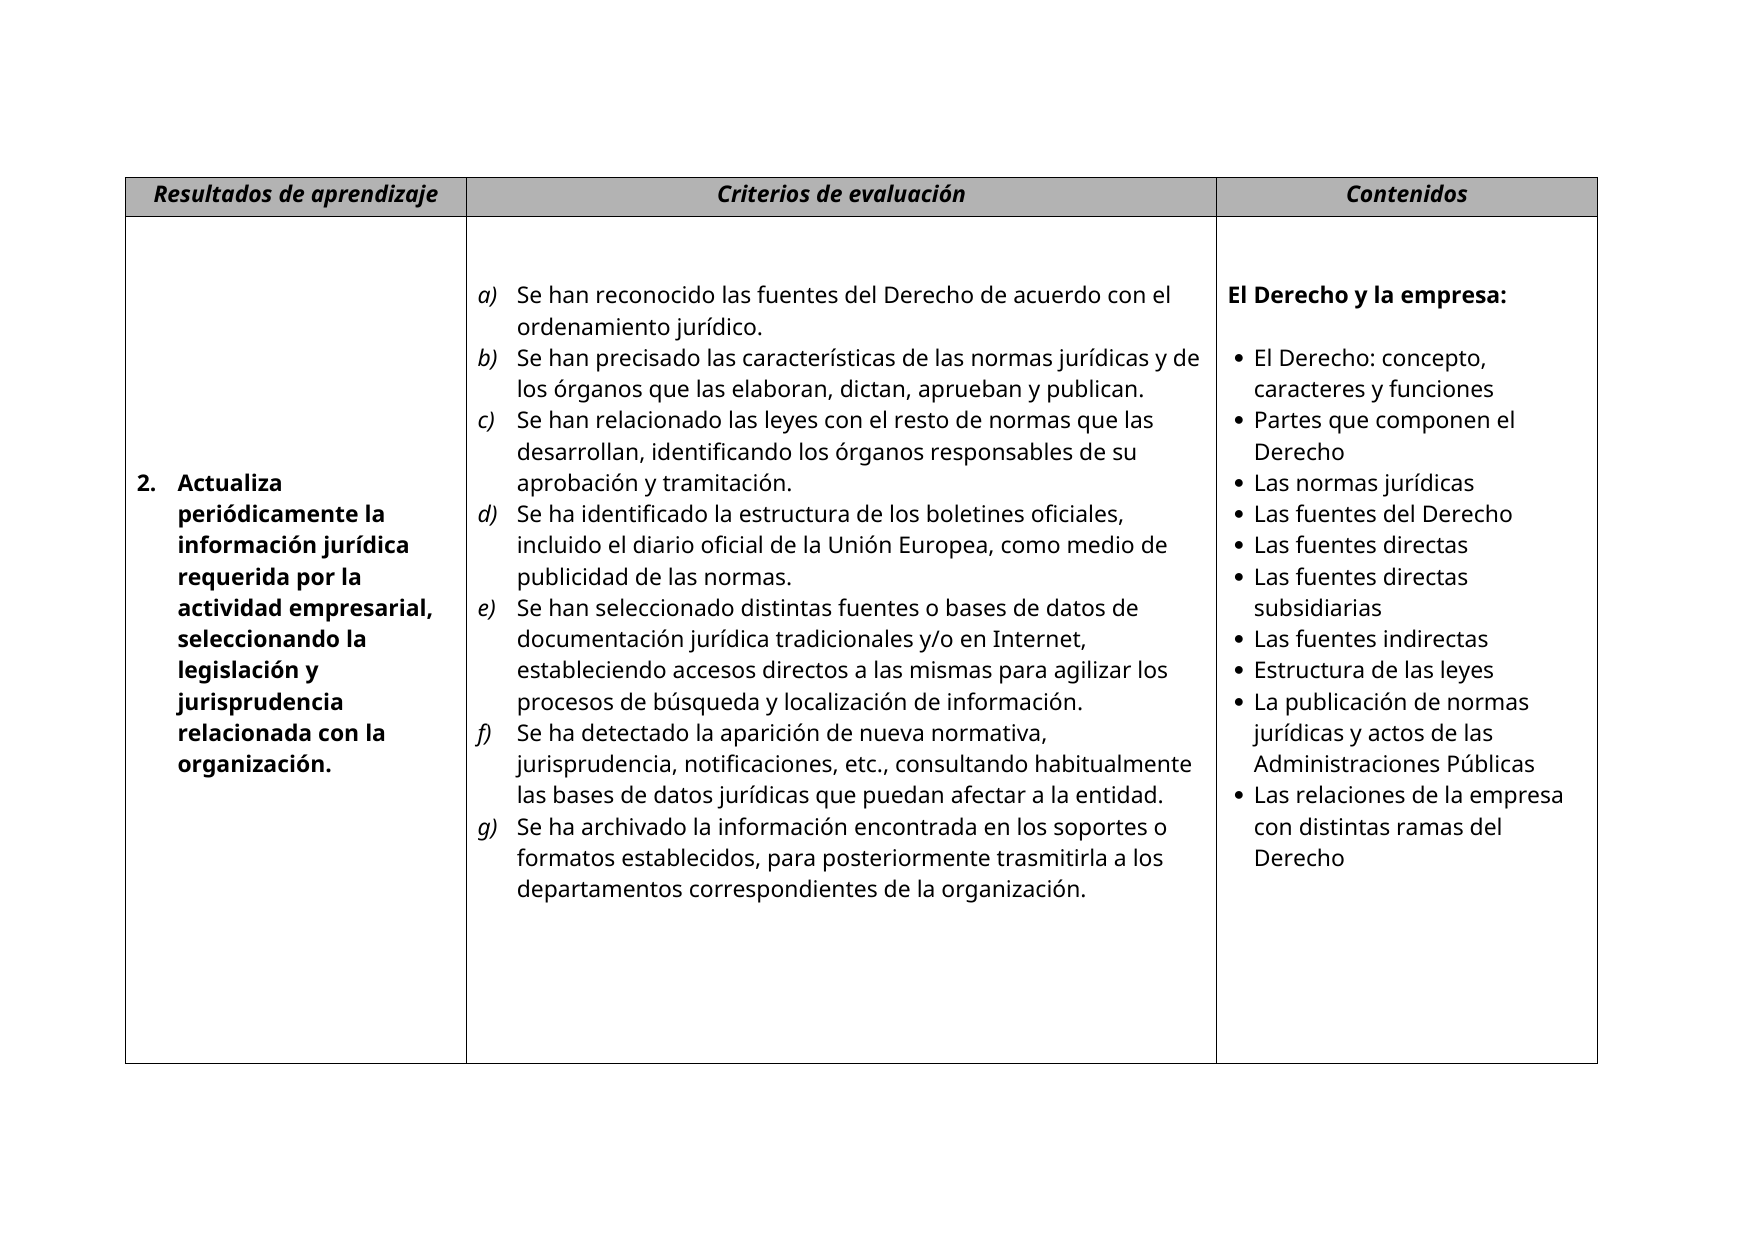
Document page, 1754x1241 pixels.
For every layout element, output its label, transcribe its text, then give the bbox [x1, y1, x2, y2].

table_header Contenidos [1217, 178, 1597, 216]
table_cell 2. Actualiza periódicamente la información jurídica requerida por la actividad empresarial, seleccionando la legislación y jurisprudencia relacionada con la organización. [126, 217, 466, 1063]
table_header Resultados de aprendizaje [126, 178, 466, 216]
table_cell a) Se han reconocido las fuentes del Derecho de acuerdo con el ordenamiento jurídico. b) Se han precisado las características de las normas jurídicas y de los órganos que las elaboran, dictan, aprueban y publican. c) Se han relacionado las leyes con el resto de normas que las desarrollan, identificando los órganos responsables de su aprobación y tramitación. d) Se ha identificado la estructura de los boletines oficiales, incluido el diario oficial de la Unión Europea, como medio de publicidad de las normas. e) Se han seleccionado distintas fuentes o bases de datos de documentación jurídica tradicionales y/o en Internet, estableciendo accesos directos a las mismas para agilizar los procesos de búsqueda y localización de información. f) Se ha detectado la aparición de nueva normativa, jurisprudencia, notificaciones, etc., consultando habitualmente las bases de datos jurídicas que puedan afectar a la entidad. g) Se ha archivado la información encontrada en los soportes o formatos establecidos, para posteriormente trasmitirla a los departamentos correspondientes de la organización. [467, 217, 1216, 1063]
table_header Criterios de evaluación [467, 178, 1216, 216]
table_cell El Derecho y la empresa: El Derecho: concepto, caracteres y funciones Partes que componen el Derecho Las normas jurídicas Las fuentes del Derecho Las fuentes directas Las fuentes directas subsidiarias Las fuentes indirectas Estructura de las leyes La publicación de normas jurídicas y actos de las Administraciones Públicas Las relaciones de la empresa con distintas ramas del Derecho [1217, 217, 1597, 1063]
